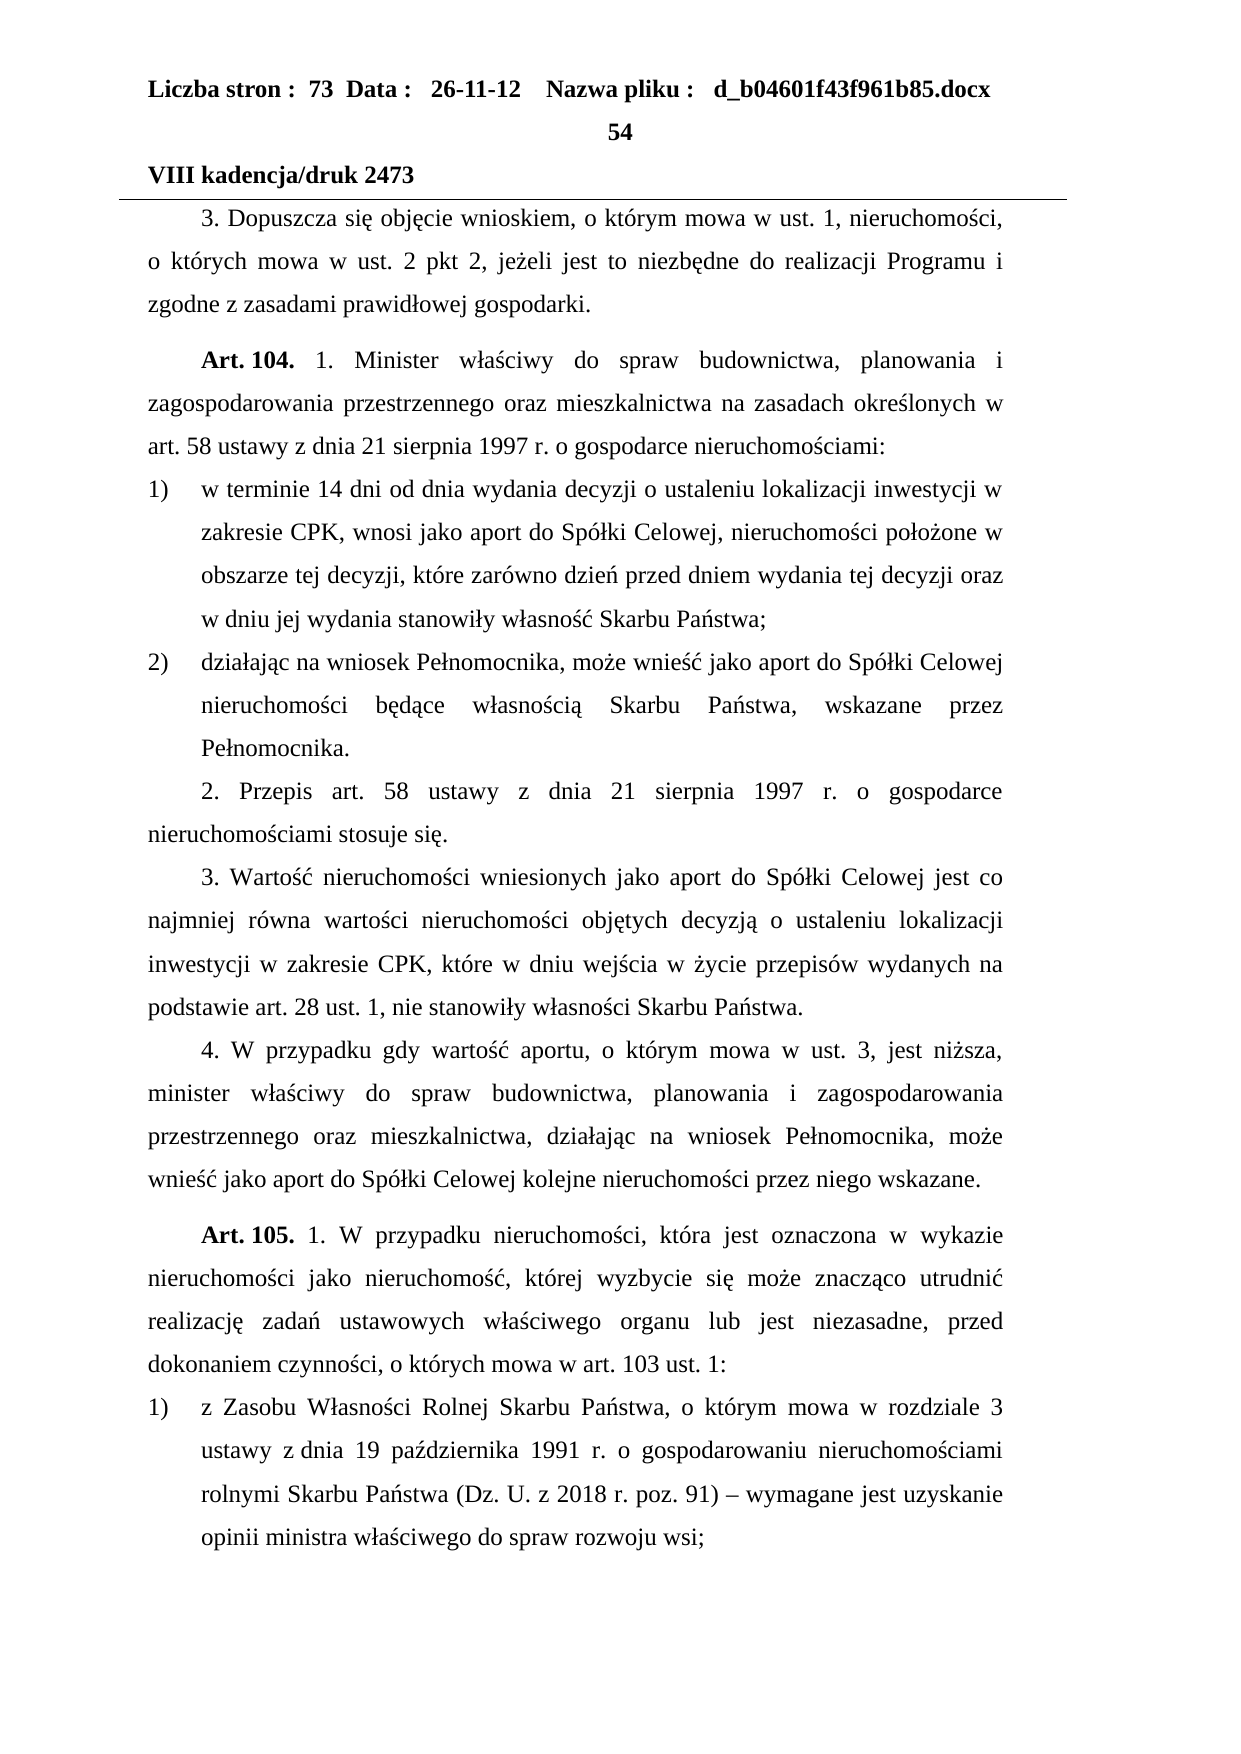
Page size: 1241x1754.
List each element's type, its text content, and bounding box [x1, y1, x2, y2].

text 3. Dopuszcza się objęcie wnioskiem, o którym mowa w ust. 1, nieruchomości, o których mowa w ust. 2 pkt 2, jeżeli jest to niezbędne do realizacji Programu i zgodne z zasadami prawidłowej gospodarki. [148, 203, 1004, 318]
text 4. W przypadku gdy wartość aportu, o którym mowa w ust. 3, jest niższa, minister właściwy do spraw budownictwa, planowania i zagospodarowania przestrzennego oraz mieszkalnictwa, działając na wniosek Pełnomocnika, może wnieść jako aport do Spółki Celowej kolejne nieruchomości przez niego wskazane. [148, 1035, 1004, 1193]
text 2. Przepis art. 58 ustawy z dnia 21 sierpnia 1997 r. o gospodarce nieruchomościami stosuje się. [148, 776, 1004, 848]
text Art. 105. 1. W przypadku nieruchomości, która jest oznaczona w wykazie nieruchomości jako nieruchomość, której wyzbycie się może znacząco utrudnić realizację zadań ustawowych właściwego organu lub jest niezasadne, przed dokonaniem czynności, o których mowa w art. 103 ust. 1: [148, 1220, 1004, 1378]
text 1) z Zasobu Własności Rolnej Skarbu Państwa, o którym mowa w rozdziale 3 ustawy z dnia 19 października 1991 r. o gospodarowaniu nieruchomościami rolnymi Skarbu Państwa (Dz. U. z 2018 r. poz. 91) – wymagane jest uzyskanie opinii ministra właściwego do spraw rozwoju wsi; [148, 1392, 1004, 1551]
text 2) działając na wniosek Pełnomocnika, może wnieść jako aport do Spółki Celowej nieruchomości będące własnością Skarbu Państwa, wskazane przez Pełnomocnika. [148, 647, 1004, 762]
text Art. 104. 1. Minister właściwy do spraw budownictwa, planowania i zagospodarowania przestrzennego oraz mieszkalnictwa na zasadach określonych w art. 58 ustawy z dnia 21 sierpnia 1997 r. o gospodarce nieruchomościami: [148, 345, 1004, 460]
text 3. Wartość nieruchomości wniesionych jako aport do Spółki Celowej jest co najmniej równa wartości nieruchomości objętych decyzją o ustaleniu lokalizacji inwestycji w zakresie CPK, które w dniu wejścia w życie przepisów wydanych na podstawie art. 28 ust. 1, nie stanowiły własności Skarbu Państwa. [148, 862, 1004, 1021]
text 1) w terminie 14 dni od dnia wydania decyzji o ustaleniu lokalizacji inwestycji w zakresie CPK, wnosi jako aport do Spółki Celowej, nieruchomości położone w obszarze tej decyzji, które zarówno dzień przed dniem wydania tej decyzji oraz w dniu jej wydania stanowiły własność Skarbu Państwa; [148, 474, 1004, 632]
